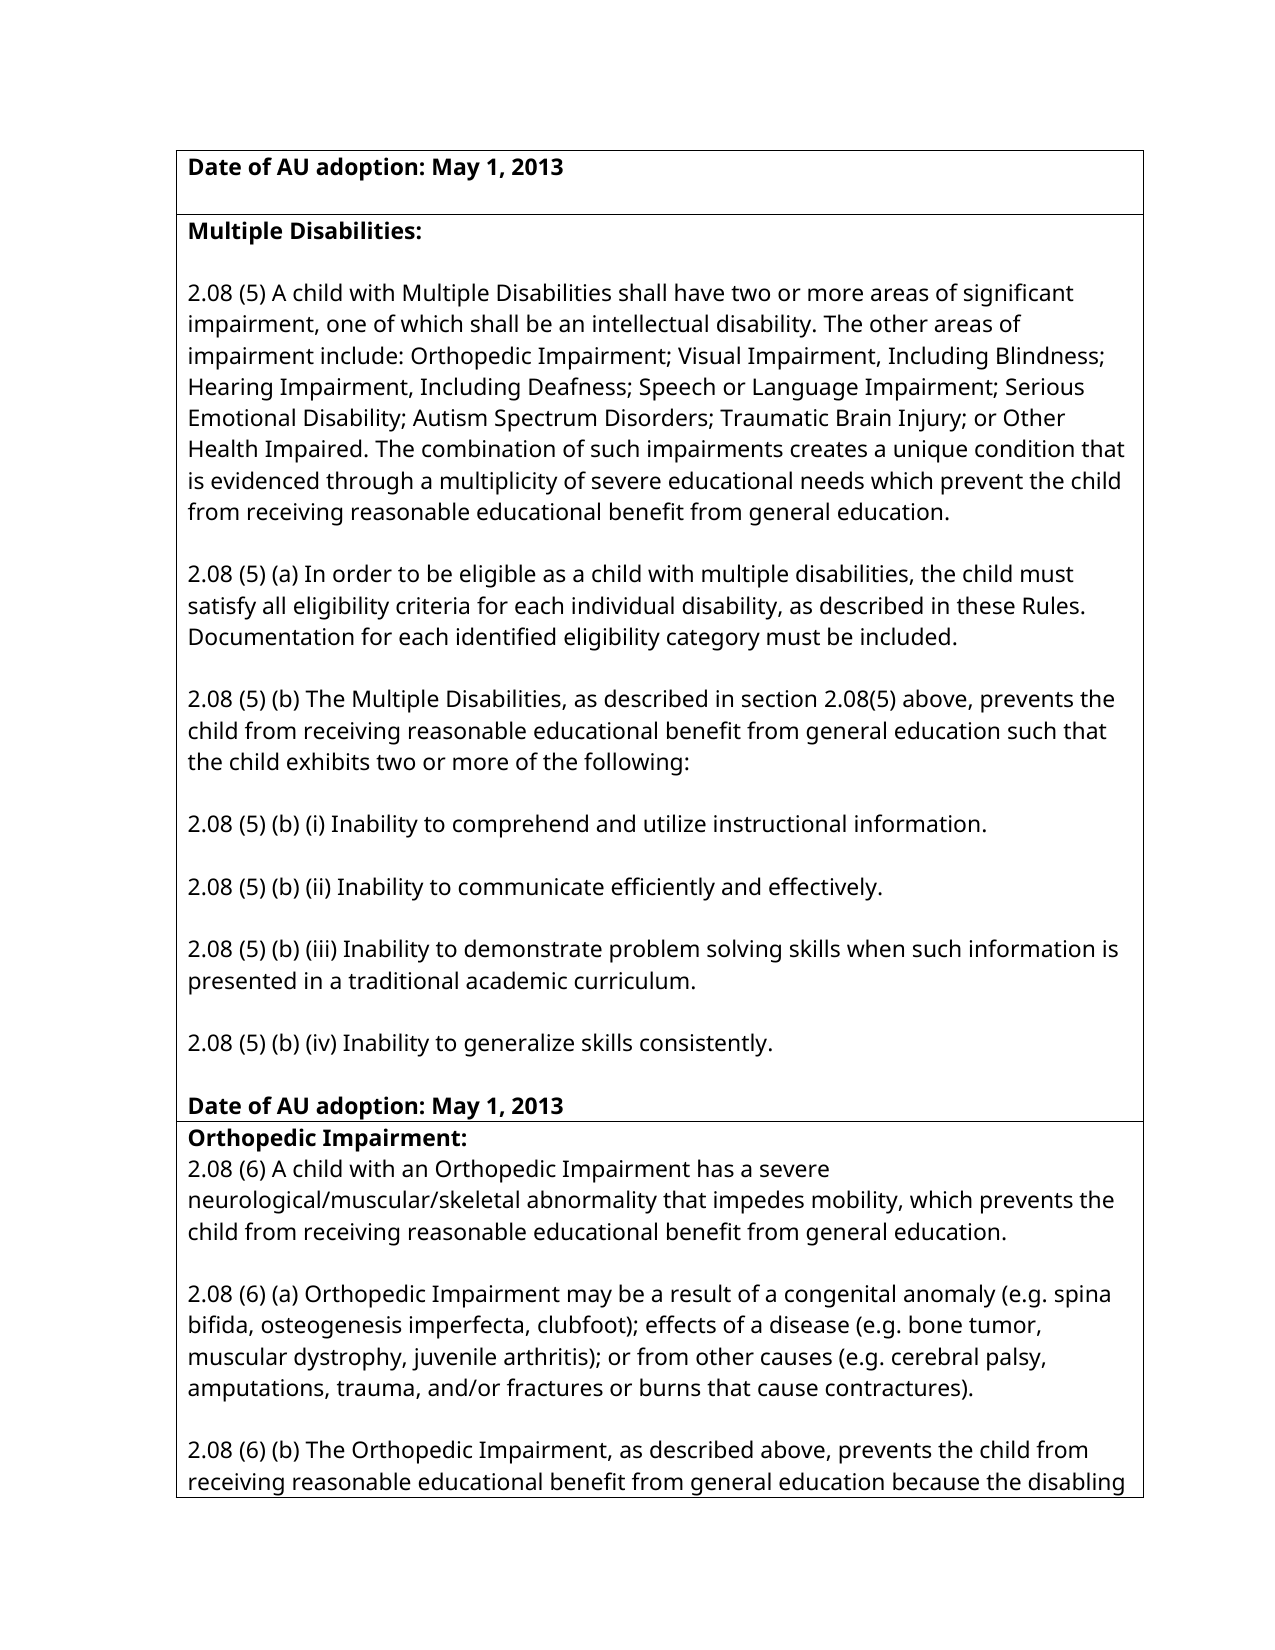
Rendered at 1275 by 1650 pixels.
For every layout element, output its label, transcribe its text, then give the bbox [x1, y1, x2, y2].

table_cell Multiple Disabilities: 2.08 (5) A child with Multiple Disabilities shall have two or more areas of significant impairment, one of which shall be an intellectual disability. The other areas of impairment include: Orthopedic Impairment; Visual Impairment, Including Blindness; Hearing Impairment, Including Deafness; Speech or Language Impairment; Serious Emotional Disability; Autism Spectrum Disorders; Traumatic Brain Injury; or Other Health Impaired. The combination of such impairments creates a unique condition that is evidenced through a multiplicity of severe educational needs which prevent the child from receiving reasonable educational benefit from general education. 2.08 (5) (a) In order to be eligible as a child with multiple disabilities, the child must satisfy all eligibility criteria for each individual disability, as described in these Rules. Documentation for each identified eligibility category must be included. 2.08 (5) (b) The Multiple Disabilities, as described in section 2.08(5) above, prevents the child from receiving reasonable educational benefit from general education such that the child exhibits two or more of the following: 2.08 (5) (b) (i) Inability to comprehend and utilize instructional information. 2.08 (5) (b) (ii) Inability to communicate efficiently and effectively. 2.08 (5) (b) (iii) Inability to demonstrate problem solving skills when such information is presented in a traditional academic curriculum. 2.08 (5) (b) (iv) Inability to generalize skills consistently. Date of AU adoption: May 1, 2013 [177, 215, 1143, 1121]
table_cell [177, 151, 1143, 213]
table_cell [177, 1122, 1143, 1497]
